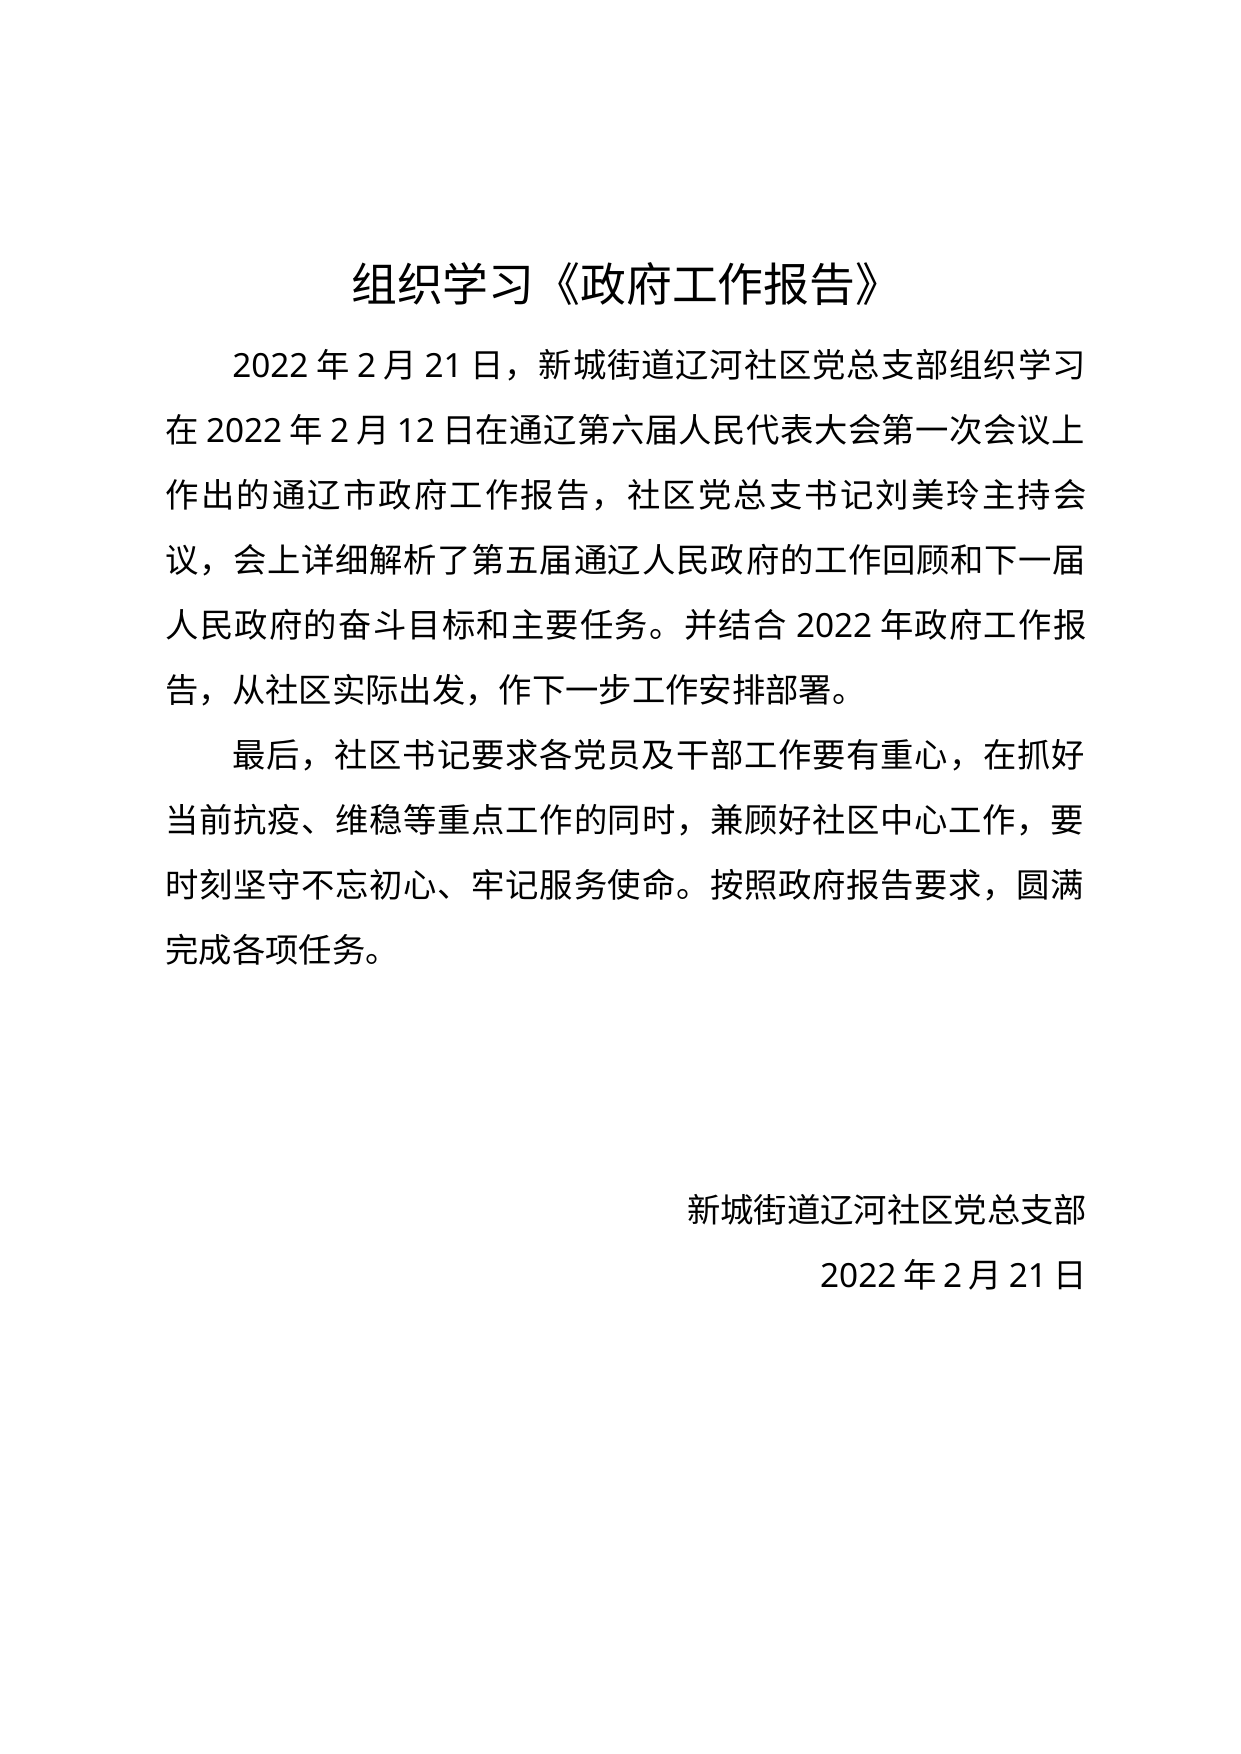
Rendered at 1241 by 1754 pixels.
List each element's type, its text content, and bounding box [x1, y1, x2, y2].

text 2022年2月21日 [165, 1240, 1087, 1305]
text 组织学习《政府工作报告》 [165, 233, 1087, 330]
text 新城街道辽河社区党总支部 [165, 1175, 1087, 1240]
text 最后，社区书记要求各党员及干部工作要有重心，在抓好当前抗疫、维稳等重点工作的同时，兼顾好社区中心工作，要时刻坚守不忘初心、牢记服务使命。按照政府报告要求，圆满完成各项任务。 [165, 720, 1087, 980]
text 2022年2月21日，新城街道辽河社区党总支部组织学习在2022年2月12日在通辽第六届人民代表大会第一次会议上作出的通辽市政府工作报告，社区党总支书记刘美玲主持会议，会上详细解析了第五届通辽人民政府的工作回顾和下一届人民政府的奋斗目标和主要任务。并结合2022年政府工作报告，从社区实际出发，作下一步工作安排部署。 [165, 330, 1087, 720]
